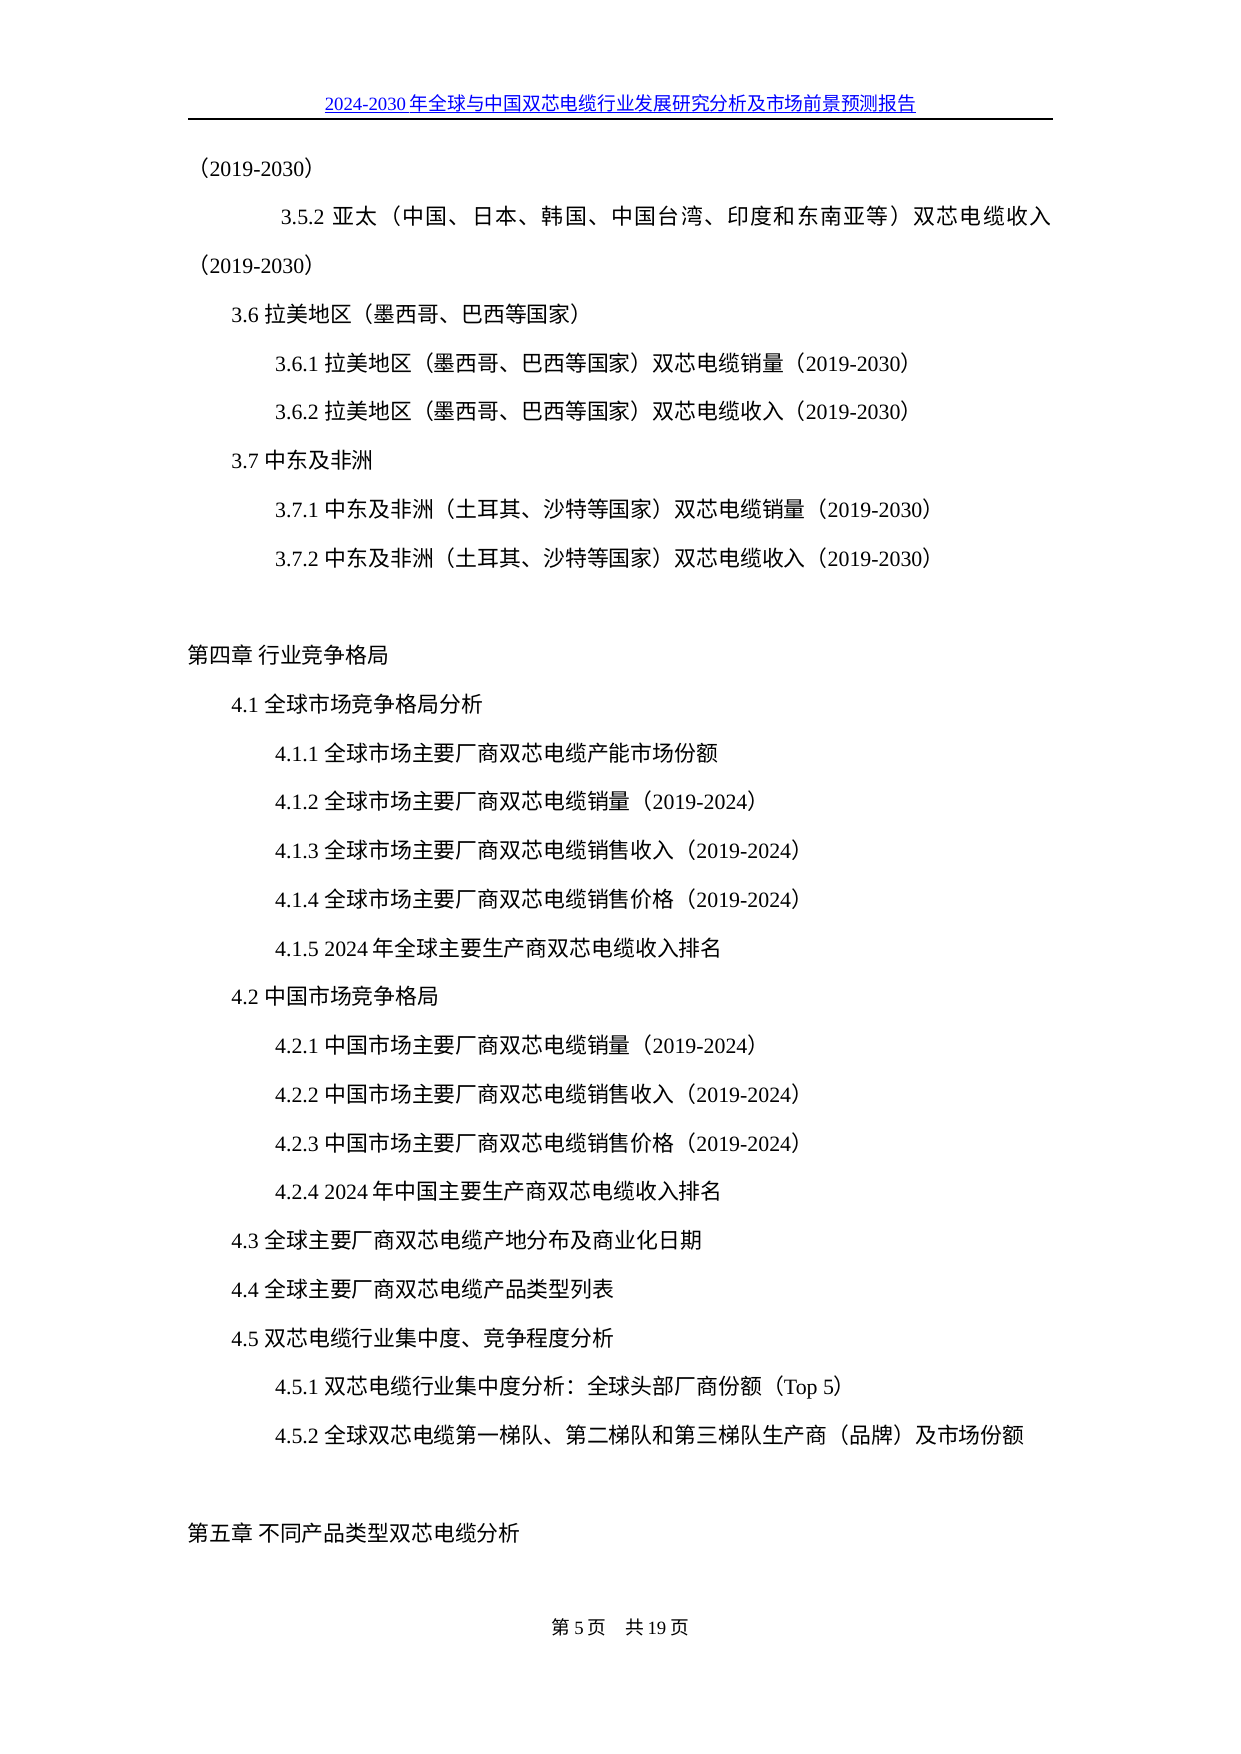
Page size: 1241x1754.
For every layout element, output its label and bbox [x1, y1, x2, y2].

text [187, 150, 1053, 1548]
